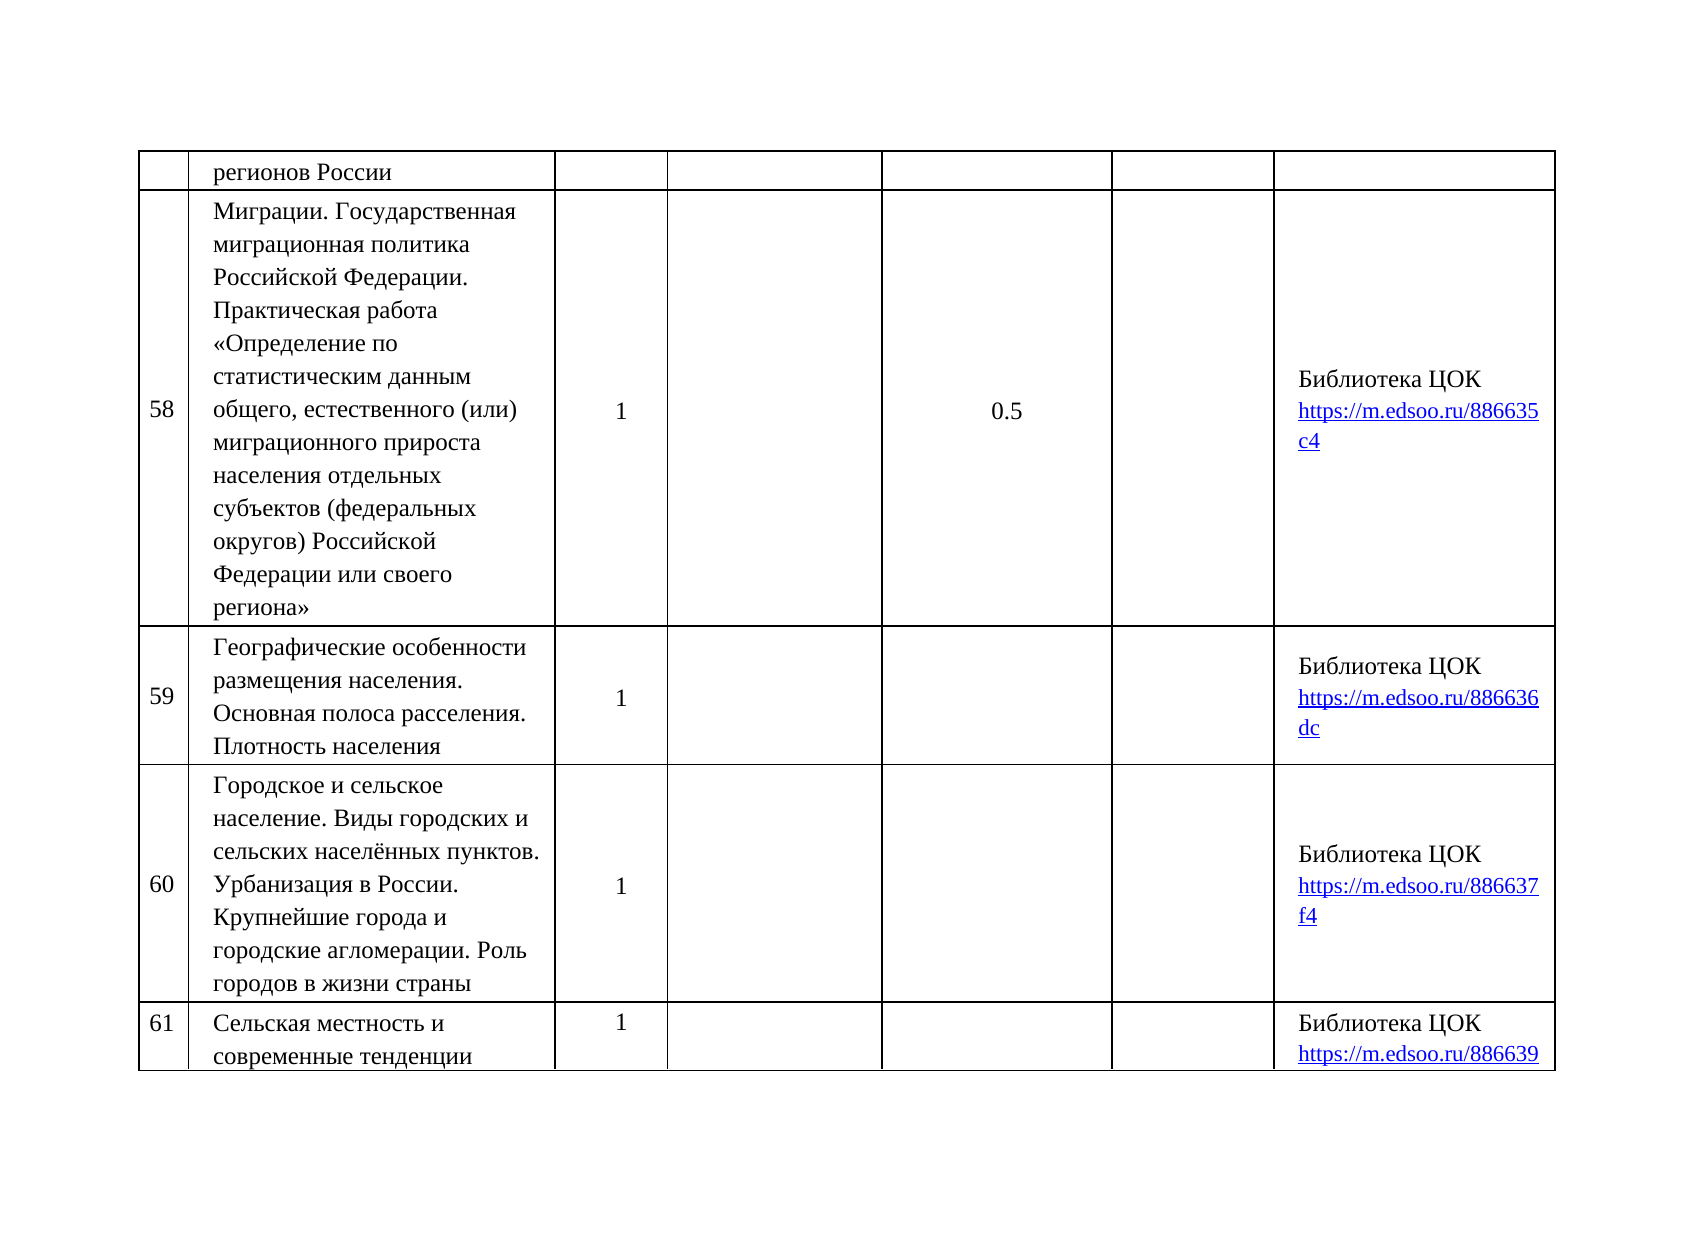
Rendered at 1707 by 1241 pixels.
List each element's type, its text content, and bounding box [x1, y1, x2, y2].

table_cell [1113, 152, 1273, 189]
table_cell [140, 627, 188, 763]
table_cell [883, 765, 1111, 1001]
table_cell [189, 152, 554, 189]
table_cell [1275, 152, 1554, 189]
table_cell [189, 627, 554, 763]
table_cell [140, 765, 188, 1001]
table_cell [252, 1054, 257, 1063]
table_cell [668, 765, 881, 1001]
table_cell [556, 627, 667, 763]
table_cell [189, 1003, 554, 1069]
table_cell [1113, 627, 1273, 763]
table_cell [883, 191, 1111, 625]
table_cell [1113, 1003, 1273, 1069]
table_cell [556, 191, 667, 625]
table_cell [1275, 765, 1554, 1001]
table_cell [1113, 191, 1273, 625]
table_cell 1 [556, 152, 667, 189]
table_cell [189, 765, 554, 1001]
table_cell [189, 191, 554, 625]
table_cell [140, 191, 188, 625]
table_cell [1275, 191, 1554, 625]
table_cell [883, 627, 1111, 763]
table_cell [668, 152, 881, 189]
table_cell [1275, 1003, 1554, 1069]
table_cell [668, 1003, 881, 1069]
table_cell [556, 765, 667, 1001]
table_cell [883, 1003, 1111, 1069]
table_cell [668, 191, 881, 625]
table_cell 57 [140, 152, 188, 189]
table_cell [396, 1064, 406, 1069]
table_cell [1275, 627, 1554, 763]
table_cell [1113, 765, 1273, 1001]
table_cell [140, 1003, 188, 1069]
table_cell [883, 152, 1111, 189]
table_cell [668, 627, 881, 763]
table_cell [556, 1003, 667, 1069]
